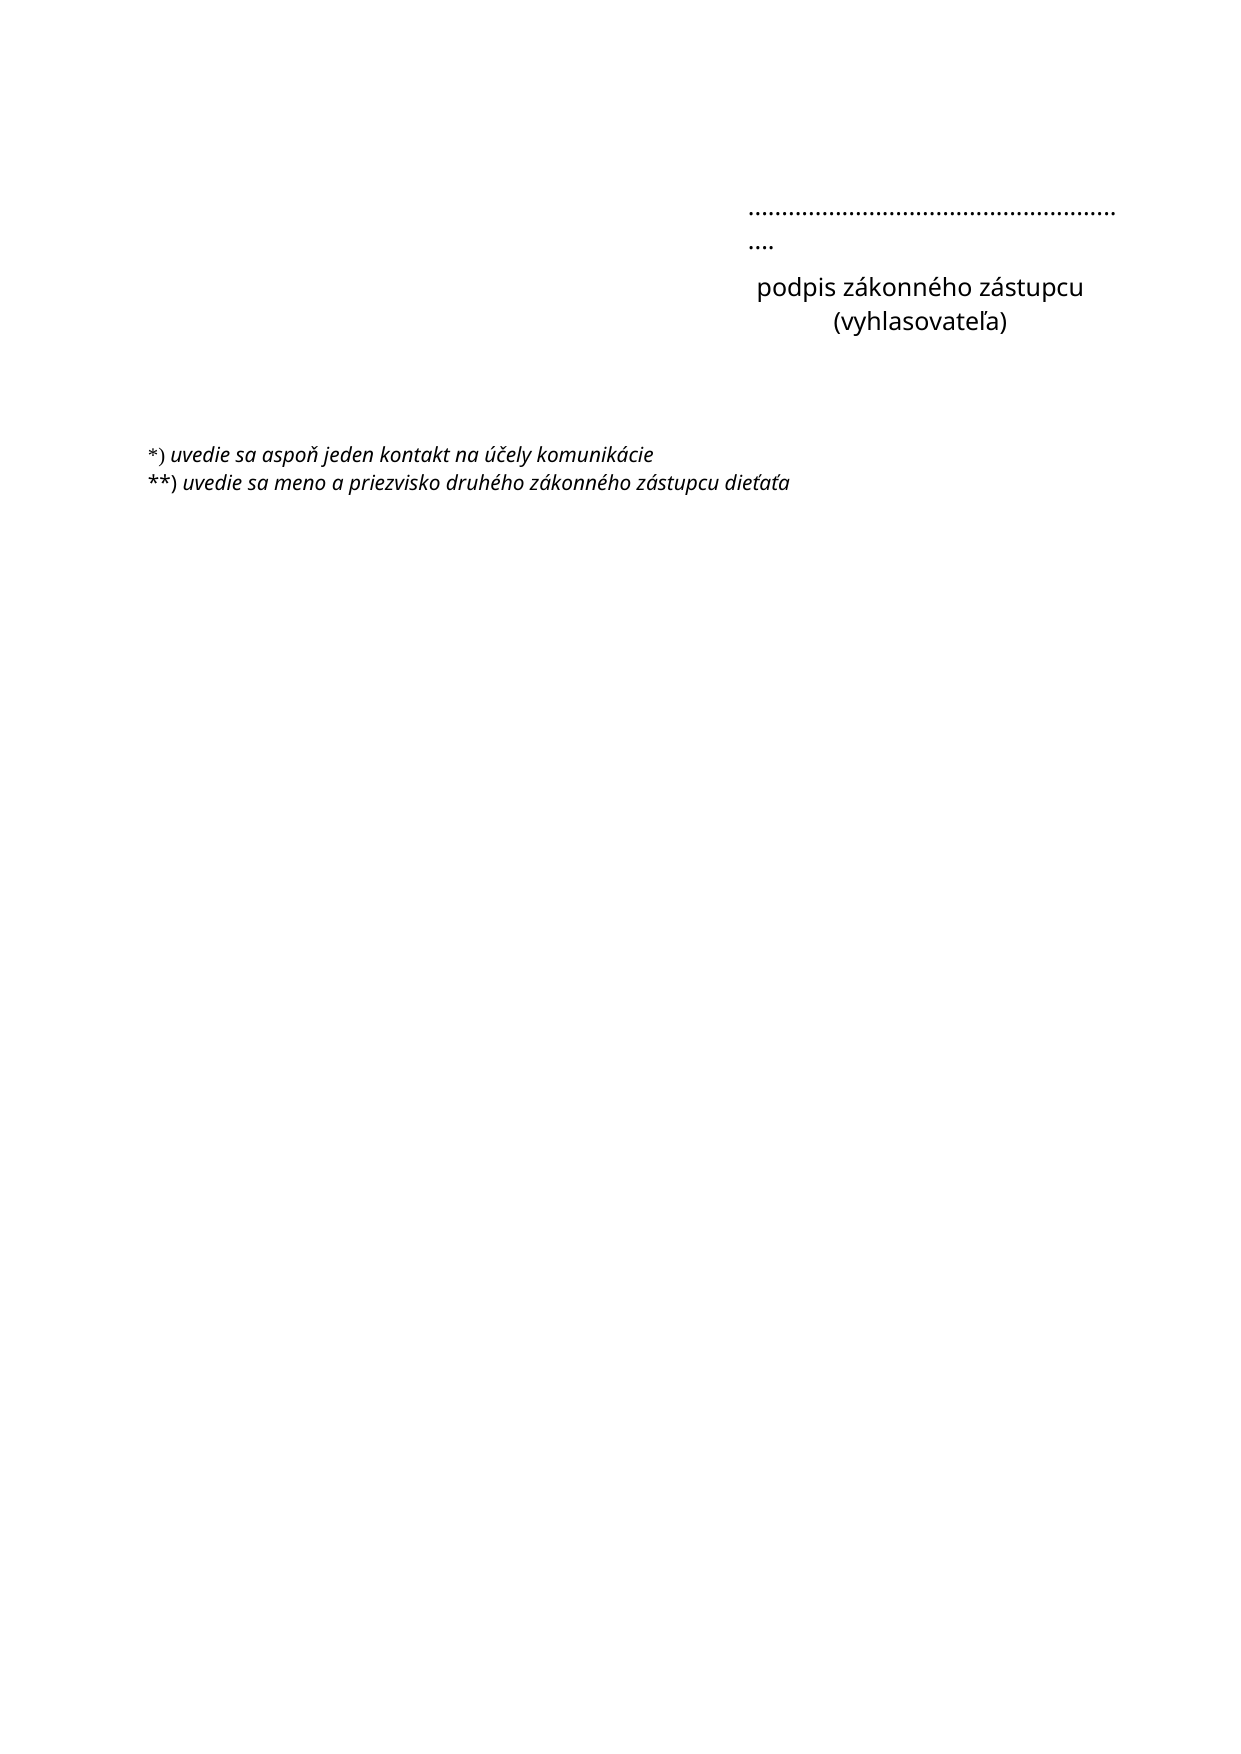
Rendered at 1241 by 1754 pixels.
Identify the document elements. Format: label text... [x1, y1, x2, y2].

text ........................................................... [748, 189, 1122, 257]
text **) uvedie sa meno a priezvisko druhého zákonného zástupcu dieťaťa [148, 468, 1093, 497]
text (vyhlasovateľa) [673, 303, 1093, 338]
text *) uvedie sa aspoň jeden kontakt na účely komunikácie [148, 440, 1093, 468]
text podpis zákonného zástupcu [673, 269, 1093, 303]
